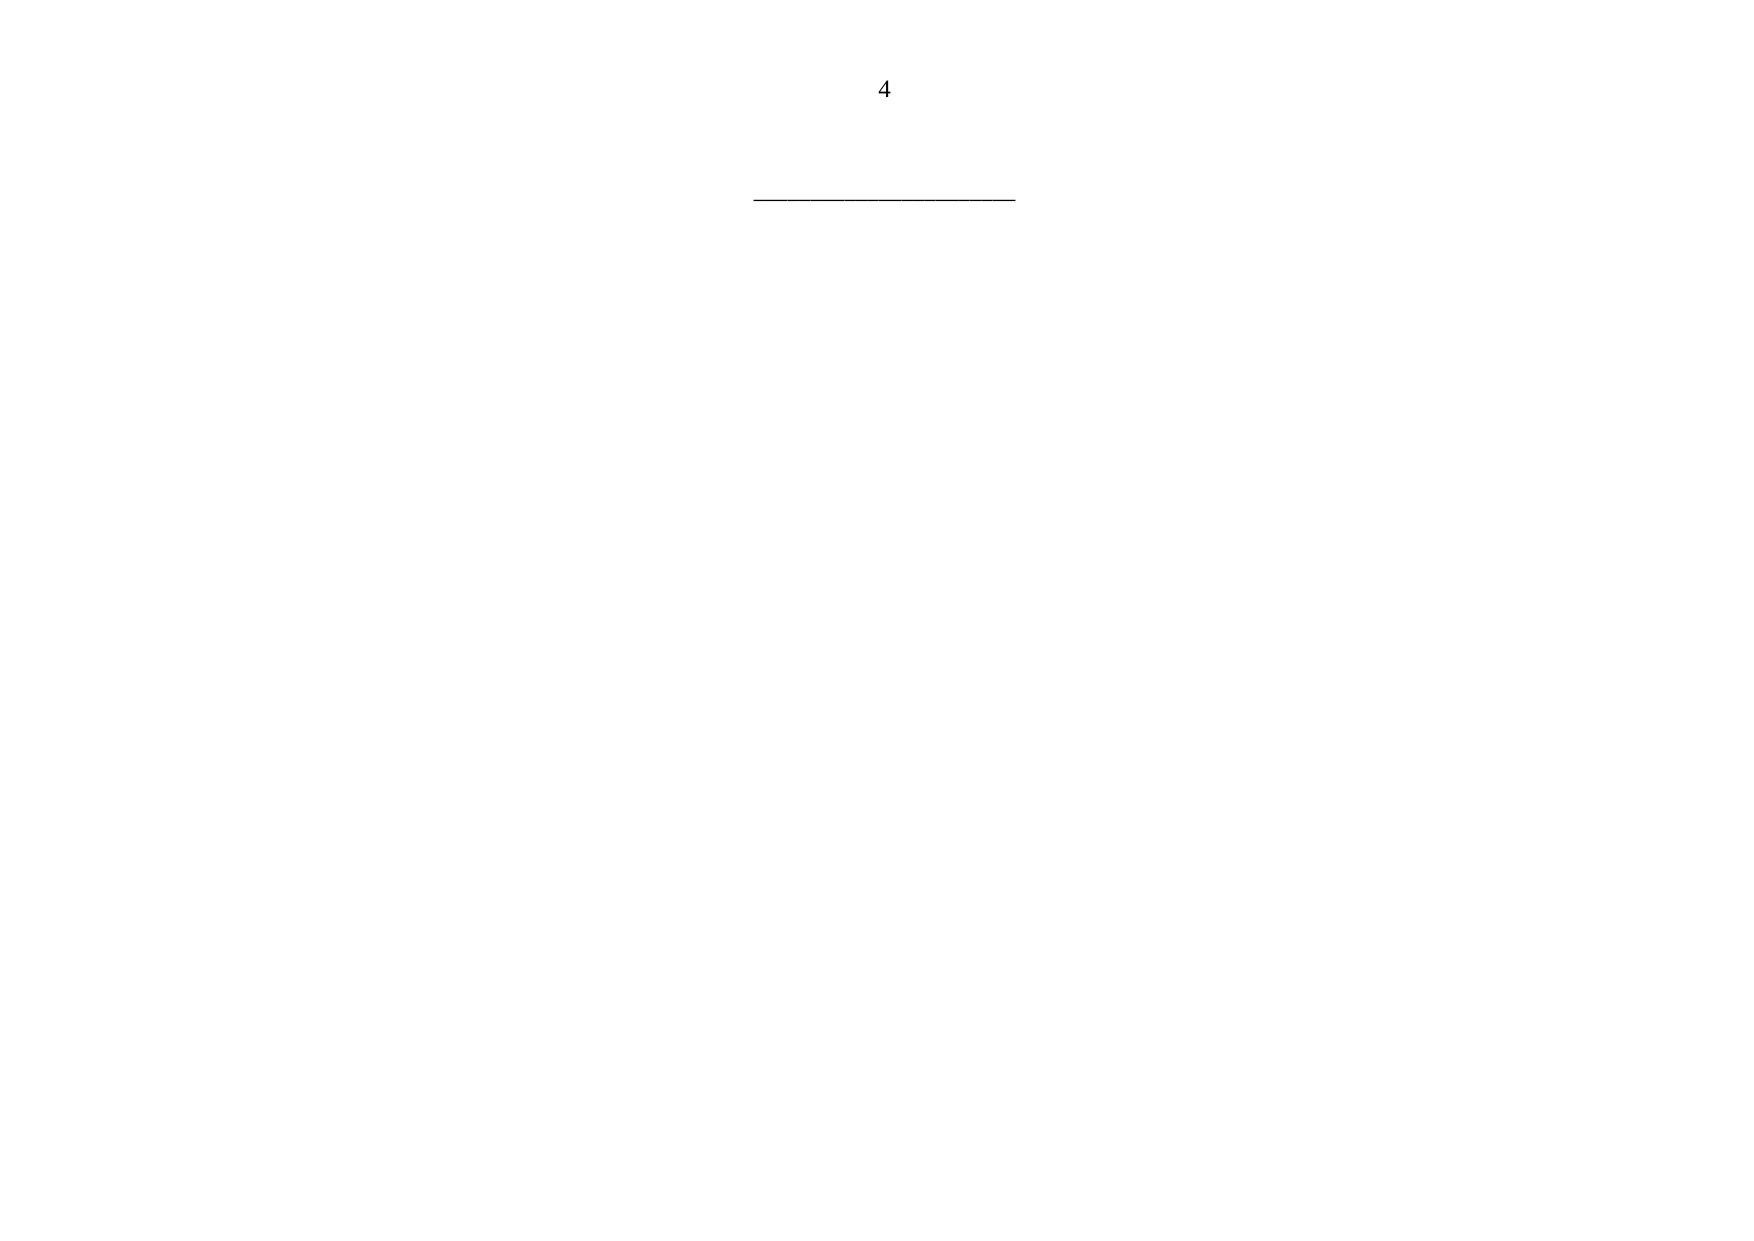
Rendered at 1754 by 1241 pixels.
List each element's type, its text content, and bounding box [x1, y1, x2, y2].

text _______________________ [59, 176, 1710, 204]
